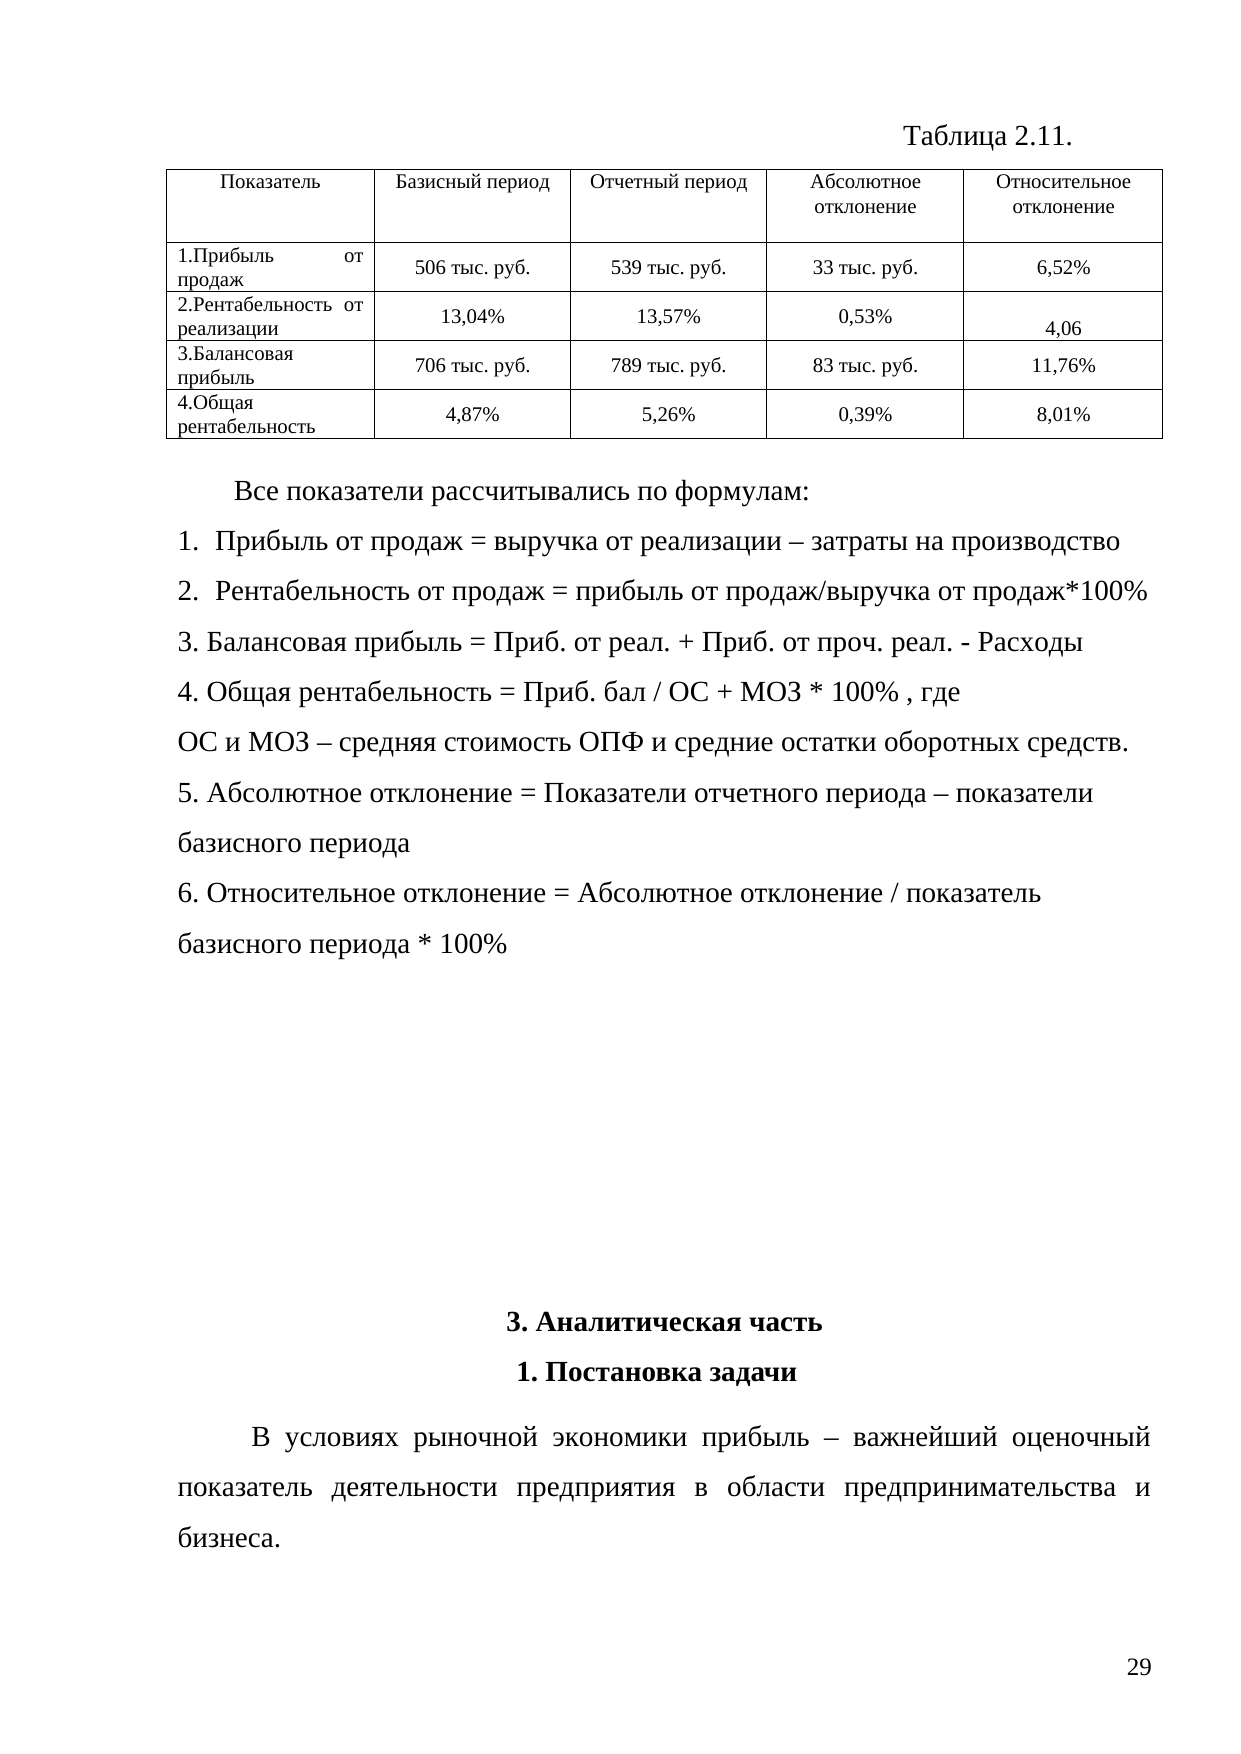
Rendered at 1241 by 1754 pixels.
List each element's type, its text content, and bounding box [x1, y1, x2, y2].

subtitle 3. Аналитическая часть [177, 1304, 1152, 1338]
table_cell 0,39% [767, 390, 963, 438]
table_cell 13,04% [375, 292, 570, 340]
table_cell 5,26% [571, 390, 766, 438]
table_cell 4.Общая рентабельность [167, 390, 374, 438]
table_cell 33 тыс. руб. [767, 243, 963, 291]
list Прибыль от продаж = выручка от реализации – затраты на производство [177, 523, 1152, 557]
table_cell 6,52% [964, 243, 1162, 291]
table_cell 4,06 [964, 292, 1162, 340]
table_cell 11,76% [964, 341, 1162, 389]
list Рентабельность от продаж = прибыль от продаж/выручка от продаж*100% [177, 573, 1152, 607]
subtitle 1. Постановка задачи [472, 1354, 1152, 1388]
table_cell 789 тыс. руб. [571, 341, 766, 389]
table_cell 3.Балансовая прибыль [167, 341, 374, 389]
table_header Отчетный период [571, 170, 766, 242]
table_cell 2.Рентабельность от реализации [167, 292, 374, 340]
table_cell 1.Прибыль от продаж [167, 243, 374, 291]
table_cell 8,01% [964, 390, 1162, 438]
table_header Относительное отклонение [964, 170, 1162, 242]
text В условиях рыночной экономики прибыль – важнейший оценочный показатель деятельности предприятия в области предпринимательства и бизнеса. [177, 1419, 1152, 1553]
table_cell 83 тыс. руб. [767, 341, 963, 389]
table_cell 13,57% [571, 292, 766, 340]
table_cell 4,87% [375, 390, 570, 438]
text 5. Абсолютное отклонение = Показатели отчетного периода – показатели базисного периода [177, 775, 1152, 859]
table_cell 539 тыс. руб. [571, 243, 766, 291]
text Таблица 2.11. [177, 118, 1152, 152]
text 6. Относительное отклонение = Абсолютное отклонение / показатель базисного периода * 100% [177, 875, 1152, 959]
table_cell 0,53% [767, 292, 963, 340]
table_cell 706 тыс. руб. [375, 341, 570, 389]
text Все показатели рассчитывались по формулам: [177, 473, 1152, 506]
table_header Базисный период [375, 170, 570, 242]
text 4. Общая рентабельность = Приб. бал / ОС + МОЗ * 100% , где [177, 674, 1152, 708]
table_header Показатель [167, 170, 374, 242]
table_cell 506 тыс. руб. [375, 243, 570, 291]
text ОС и МОЗ – средняя стоимость ОПФ и средние остатки оборотных средств. [177, 724, 1152, 758]
table_header Абсолютное отклонение [767, 170, 963, 242]
text 3. Балансовая прибыль = Приб. от реал. + Приб. от проч. реал. - Расходы [177, 624, 1152, 657]
